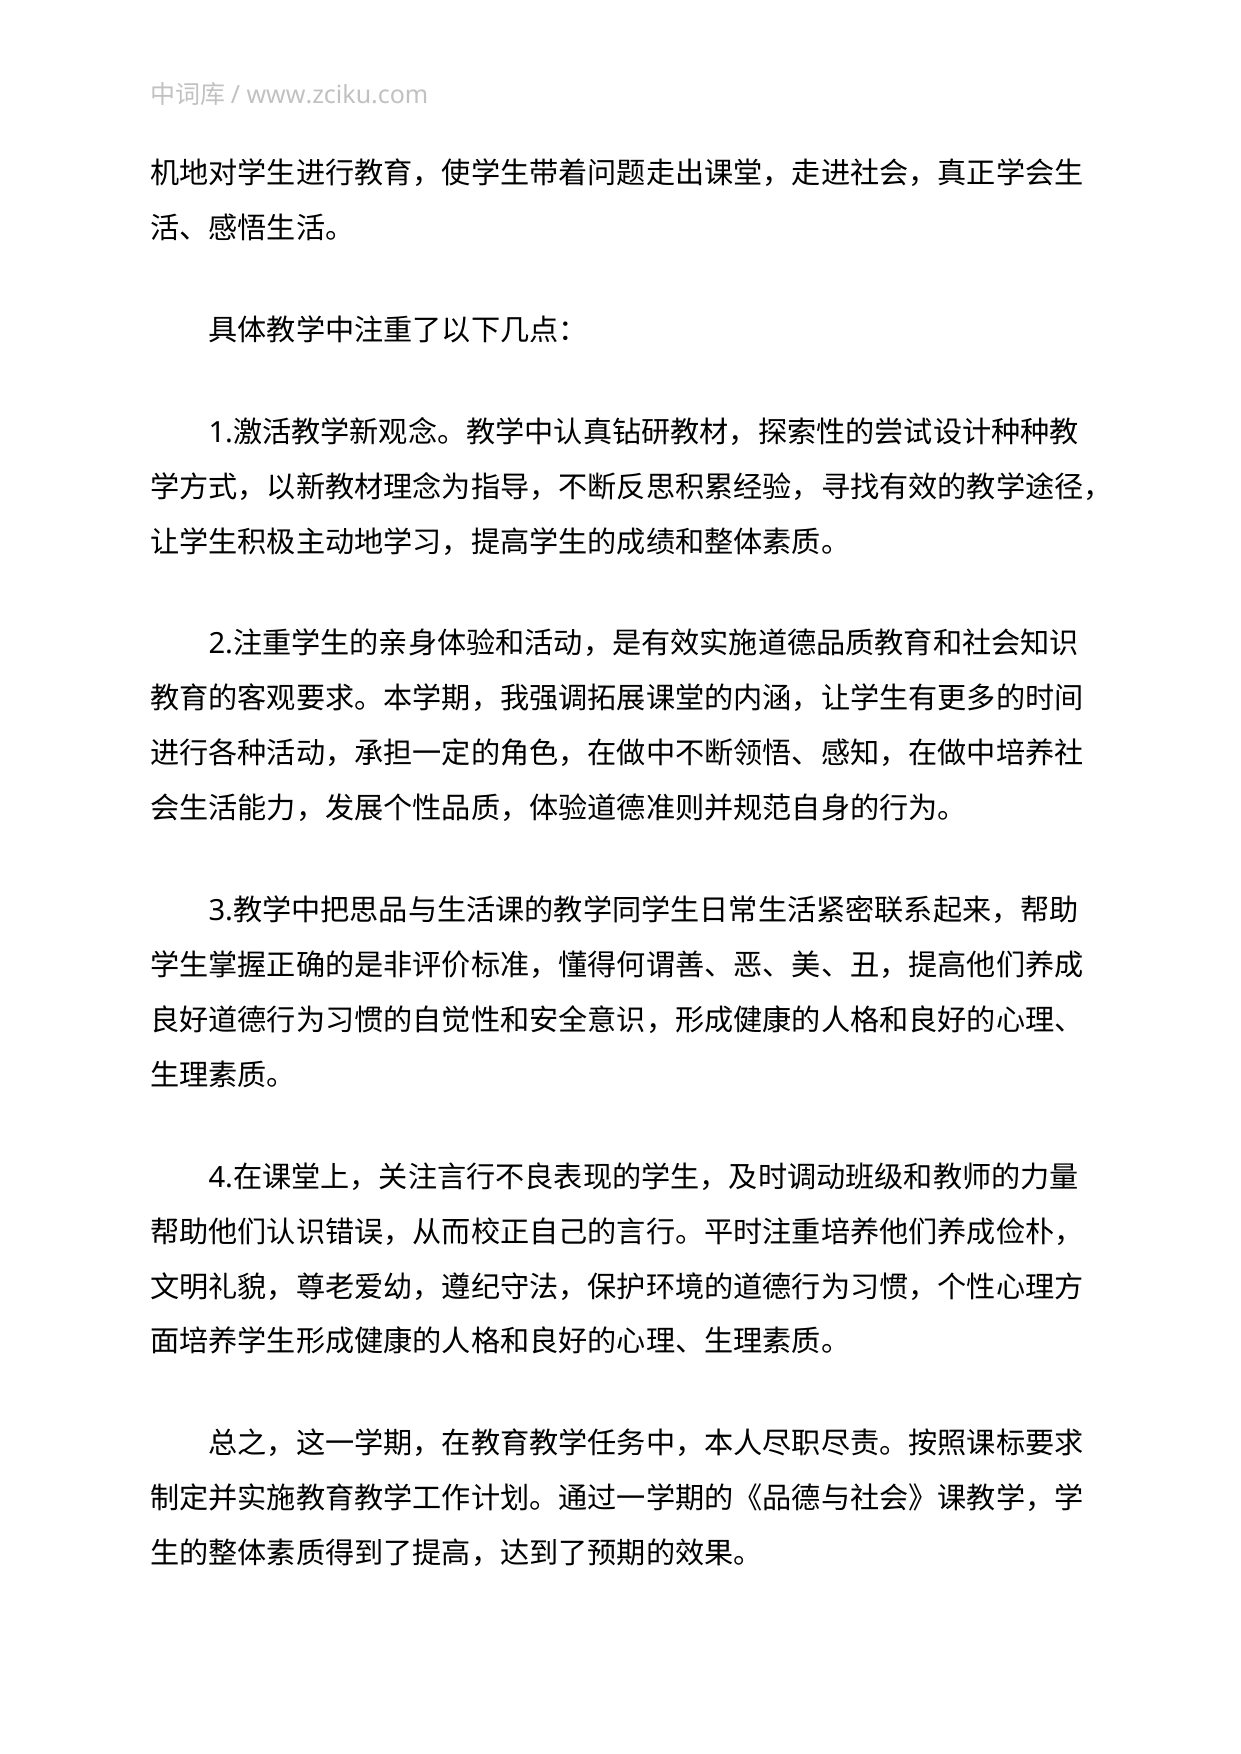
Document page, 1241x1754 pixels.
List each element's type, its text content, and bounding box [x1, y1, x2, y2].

text 4.在课堂上，关注言行不良表现的学生，及时调动班级和教师的力量帮助他们认识错误，从而校正自己的言行。平时注重培养他们养成俭朴，文明礼貌，尊老爱幼，遵纪守法，保护环境的道德行为习惯，个性心理方面培养学生形成健康的人格和良好的心理、生理素质。 [150, 1153, 1090, 1360]
text 具体教学中注重了以下几点： [150, 307, 1090, 349]
text 3.教学中把思品与生活课的教学同学生日常生活紧密联系起来，帮助学生掌握正确的是非评价标准，懂得何谓善、恶、美、丑，提高他们养成良好道德行为习惯的自觉性和安全意识，形成健康的人格和良好的心理、生理素质。 [150, 887, 1090, 1094]
text 总之，这一学期，在教育教学任务中，本人尽职尽责。按照课标要求制定并实施教育教学工作计划。通过一学期的《品德与社会》课教学，学生的整体素质得到了提高，达到了预期的效果。 [150, 1420, 1090, 1572]
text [150, 150, 1090, 247]
text 1.激活教学新观念。教学中认真钻研教材，探索性的尝试设计种种教学方式，以新教材理念为指导，不断反思积累经验，寻找有效的教学途径，让学生积极主动地学习，提高学生的成绩和整体素质。 [150, 408, 1090, 561]
text 2.注重学生的亲身体验和活动，是有效实施道德品质教育和社会知识教育的客观要求。本学期，我强调拓展课堂的内涵，让学生有更多的时间进行各种活动，承担一定的角色，在做中不断领悟、感知，在做中培养社会生活能力，发展个性品质，体验道德准则并规范自身的行为。 [150, 620, 1090, 827]
